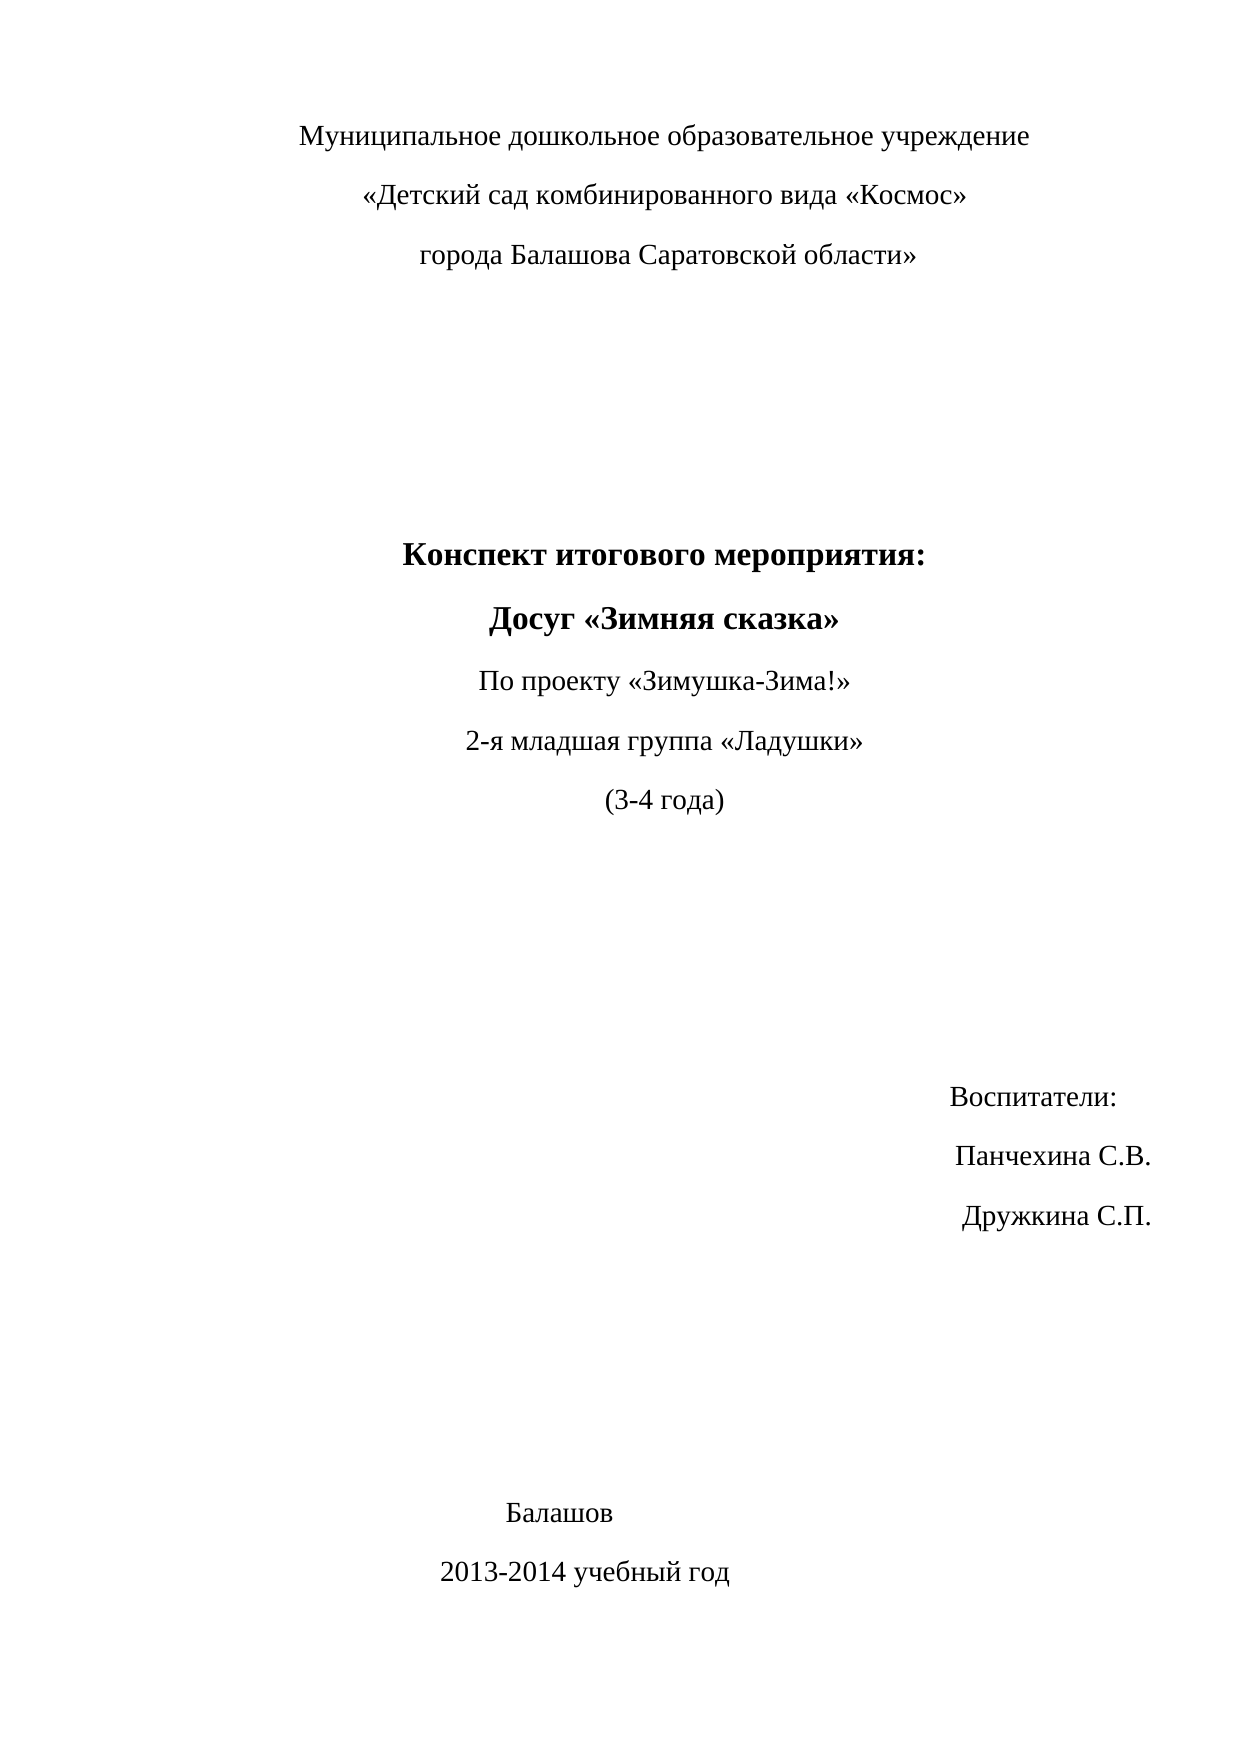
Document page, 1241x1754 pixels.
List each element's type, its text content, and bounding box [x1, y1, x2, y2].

text 2-я младшая группа «Ладушки» [177, 723, 1152, 756]
text Досуг «Зимняя сказка» [177, 599, 1152, 637]
text «Детский сад комбинированного вида «Космос» [177, 177, 1152, 211]
text По проекту «Зимушка-Зима!» [177, 663, 1152, 697]
text Дружкина С.П. [177, 1198, 1152, 1231]
text Панчехина С.В. [177, 1138, 1152, 1172]
text Воспитатели: [841, 1079, 1152, 1113]
text Муниципальное дошкольное образовательное учреждение [177, 118, 1152, 152]
text (3-4 года) [177, 782, 1152, 816]
text города Балашова Саратовской области» [177, 237, 1152, 270]
text Конспект итогового мероприятия: [177, 534, 1152, 572]
text 2013-2014 учебный год [177, 1554, 1152, 1588]
text Балашов [177, 1495, 1152, 1528]
